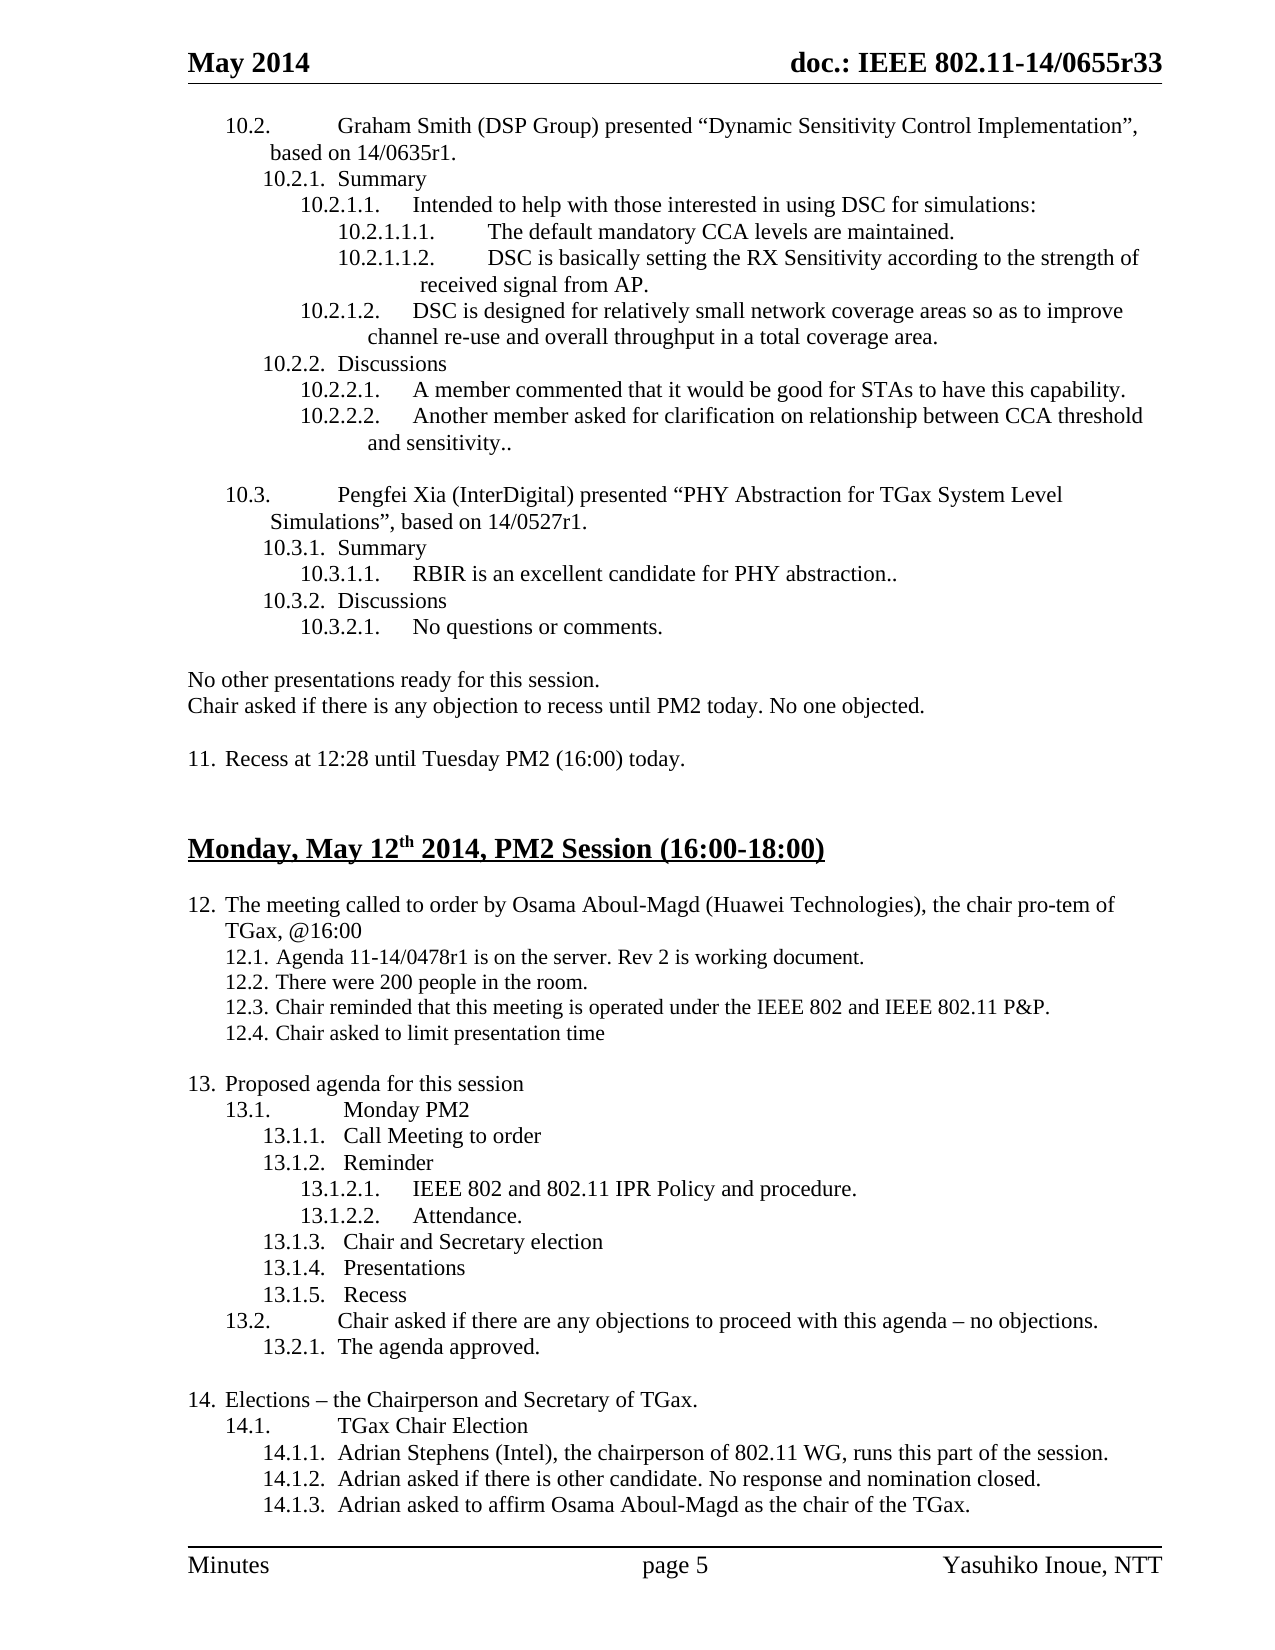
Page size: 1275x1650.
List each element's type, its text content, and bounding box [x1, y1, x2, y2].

text Monday, May 12th 2014, PM2 Session (16:00-18:00) [187, 831, 1162, 865]
list Attendance. [300, 1202, 1162, 1228]
list Discussions [262, 350, 1162, 376]
list Intended to help with those interested in using DSC for simulations: [300, 192, 1162, 218]
list Call Meeting to order [262, 1123, 1162, 1149]
list Adrian asked if there is other candidate. No response and nomination closed. [262, 1465, 1162, 1492]
list No questions or comments. [300, 613, 1162, 639]
list The default mandatory CCA levels are maintained. [337, 218, 1162, 244]
list Chair reminded that this meeting is operated under the IEEE 802 and IEEE 802.11 P&P. [225, 994, 1162, 1019]
list Chair asked if there are any objections to proceed with this agenda – no objections. [225, 1307, 1162, 1333]
list RBIR is an excellent candidate for PHY abstraction.. [300, 561, 1162, 587]
list IEEE 802 and 802.11 IPR Policy and procedure. [300, 1175, 1162, 1202]
list Summary [262, 534, 1162, 561]
list Proposed agenda for this session [187, 1070, 1162, 1096]
list Adrian asked to affirm Osama Aboul-Magd as the chair of the TGax. [262, 1492, 1162, 1518]
list Another member asked for clarification on relationship between CCA threshold and sensitivity.. [300, 402, 1162, 455]
list Reminder [262, 1149, 1162, 1175]
list Recess at 12:28 until Tuesday PM2 (16:00) today. [187, 745, 1162, 771]
list Presentations [262, 1254, 1162, 1281]
list Summary [262, 165, 1162, 192]
list DSC is basically setting the RX Sensitivity according to the strength of received signal from AP. [337, 244, 1162, 297]
list Chair asked to limit presentation time [225, 1019, 1162, 1045]
list DSC is designed for relatively small network coverage areas so as to improve channel re-use and overall throughput in a total coverage area. [300, 297, 1162, 350]
list The meeting called to order by Osama Aboul-Magd (Huawei Technologies), the chair pro-tem of TGax, @16:00 [187, 891, 1162, 944]
list Pengfei Xia (InterDigital) presented “PHY Abstraction for TGax System Level Simulations”, based on 14/0527r1. [225, 481, 1162, 534]
list Adrian Stephens (Intel), the chairperson of 802.11 WG, runs this part of the session. [262, 1439, 1162, 1465]
list There were 200 people in the room. [225, 969, 1162, 994]
list TGax Chair Election [225, 1412, 1162, 1439]
list Monday PM2 [225, 1096, 1162, 1123]
list Graham Smith (DSP Group) presented “Dynamic Sensitivity Control Implementation”, based on 14/0635r1. [225, 112, 1162, 165]
text No other presentations ready for this session. [187, 666, 1162, 692]
list Chair and Secretary election [262, 1228, 1162, 1254]
list Agenda 11-14/0478r1 is on the server. Rev 2 is working document. [225, 944, 1162, 969]
list Recess [262, 1281, 1162, 1307]
text Chair asked if there is any objection to recess until PM2 today. No one objected. [187, 692, 1162, 719]
list Discussions [262, 587, 1162, 613]
list The agenda approved. [262, 1333, 1162, 1360]
list Elections – the Chairperson and Secretary of TGax. [187, 1386, 1162, 1412]
list A member commented that it would be good for STAs to have this capability. [300, 376, 1162, 402]
